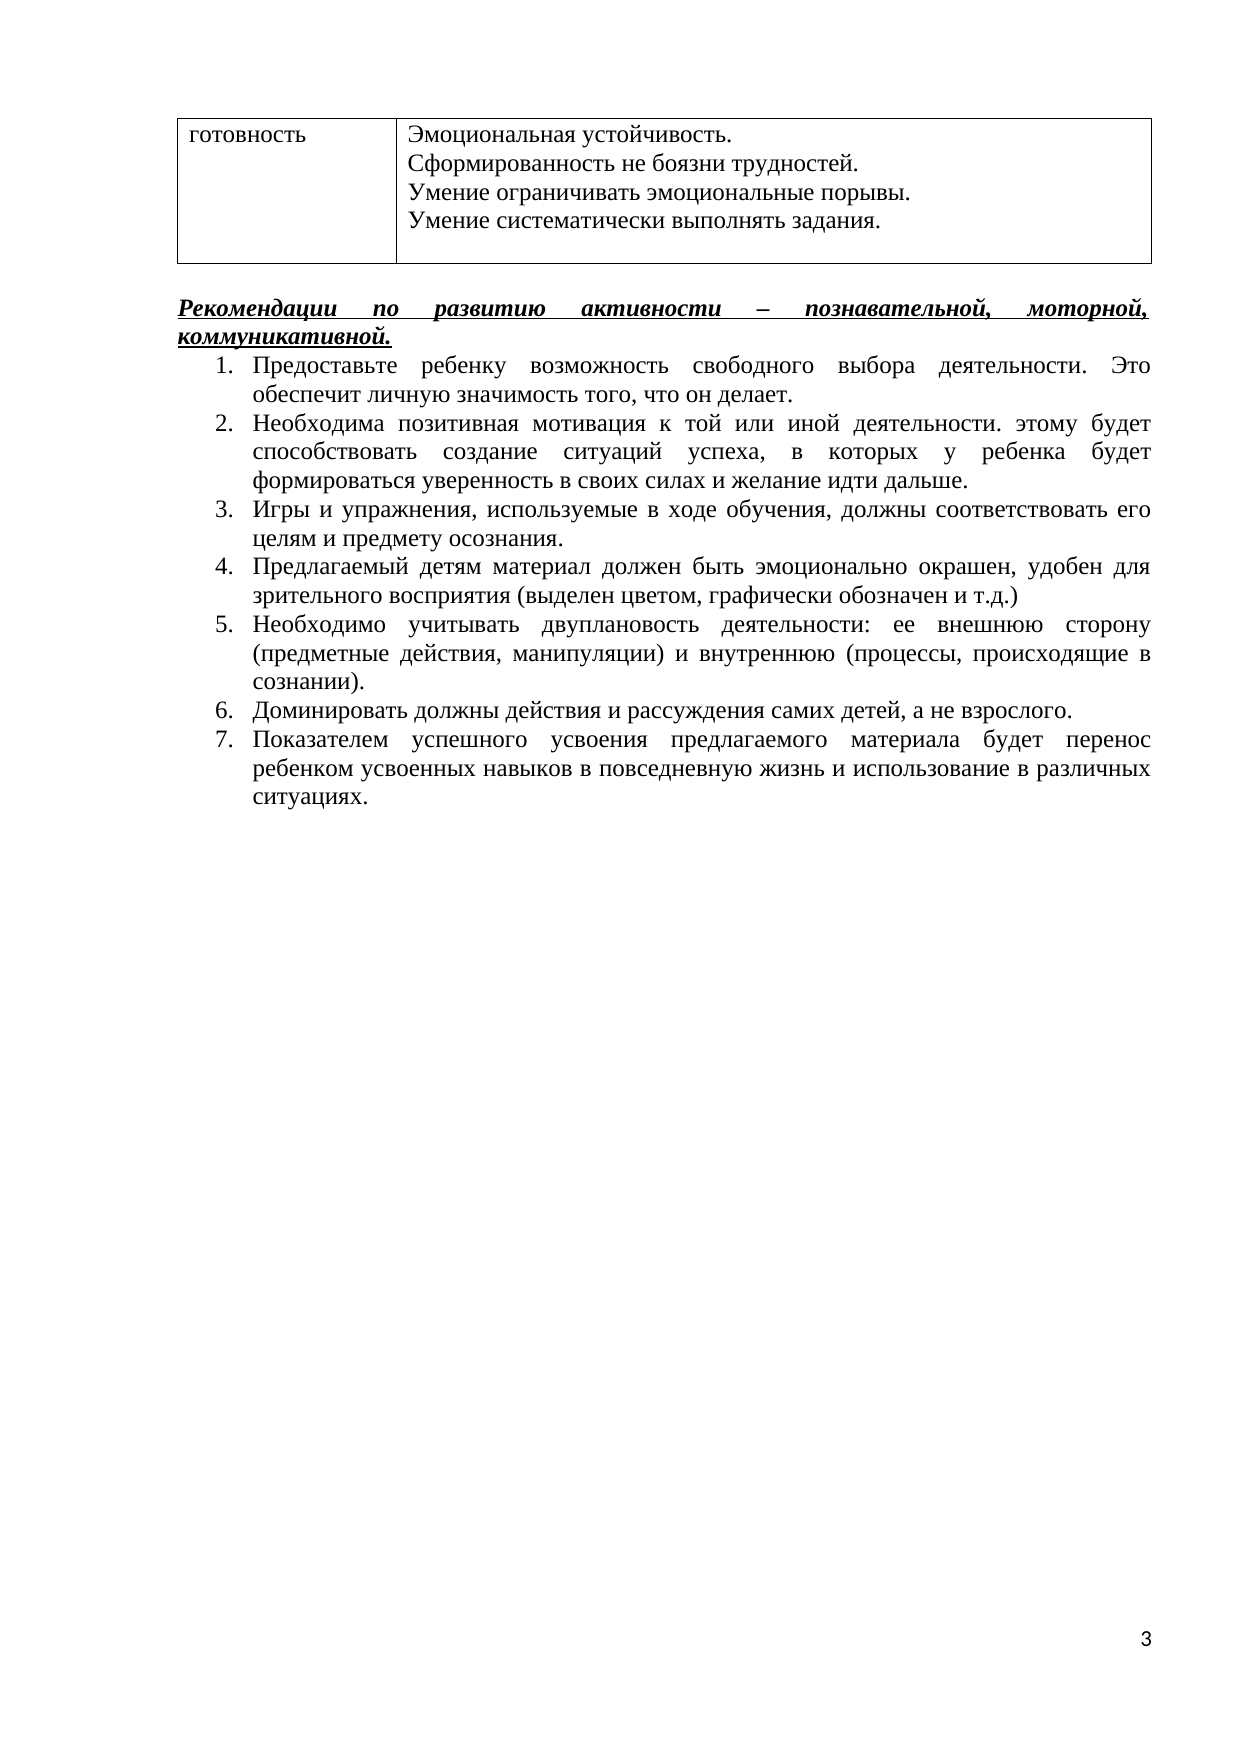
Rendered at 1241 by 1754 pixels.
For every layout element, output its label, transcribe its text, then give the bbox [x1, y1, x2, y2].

list Показателем успешного усвоения предлагаемого материала будет перенос ребенком усвоенных навыков в повседневную жизнь и использование в различных ситуациях. [215, 724, 1152, 810]
list Доминировать должны действия и рассуждения самих детей, а не взрослого. [215, 695, 1152, 724]
list Предоставьте ребенку возможность свободного выбора деятельности. Это обеспечит личную значимость того, что он делает. [215, 350, 1152, 408]
list Предлагаемый детям материал должен быть эмоционально окрашен, удобен для зрительного восприятия (выделен цветом, графически обозначен и т.д.) [215, 551, 1152, 609]
list Необходима позитивная мотивация к той или иной деятельности. этому будет способствовать создание ситуаций успеха, в которых у ребенка будет формироваться уверенность в своих силах и желание идти дальше. [215, 408, 1152, 494]
text Рекомендации по развитию активности – познавательной, моторной, коммуникативной. [177, 293, 1152, 350]
list Игры и упражнения, используемые в ходе обучения, должны соответствовать его целям и предмету осознания. [215, 494, 1152, 551]
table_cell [178, 119, 396, 263]
list Необходимо учитывать двуплановость деятельности: ее внешнюю сторону (предметные действия, манипуляции) и внутреннюю (процессы, происходящие в сознании). [215, 609, 1152, 695]
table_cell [397, 119, 1151, 263]
